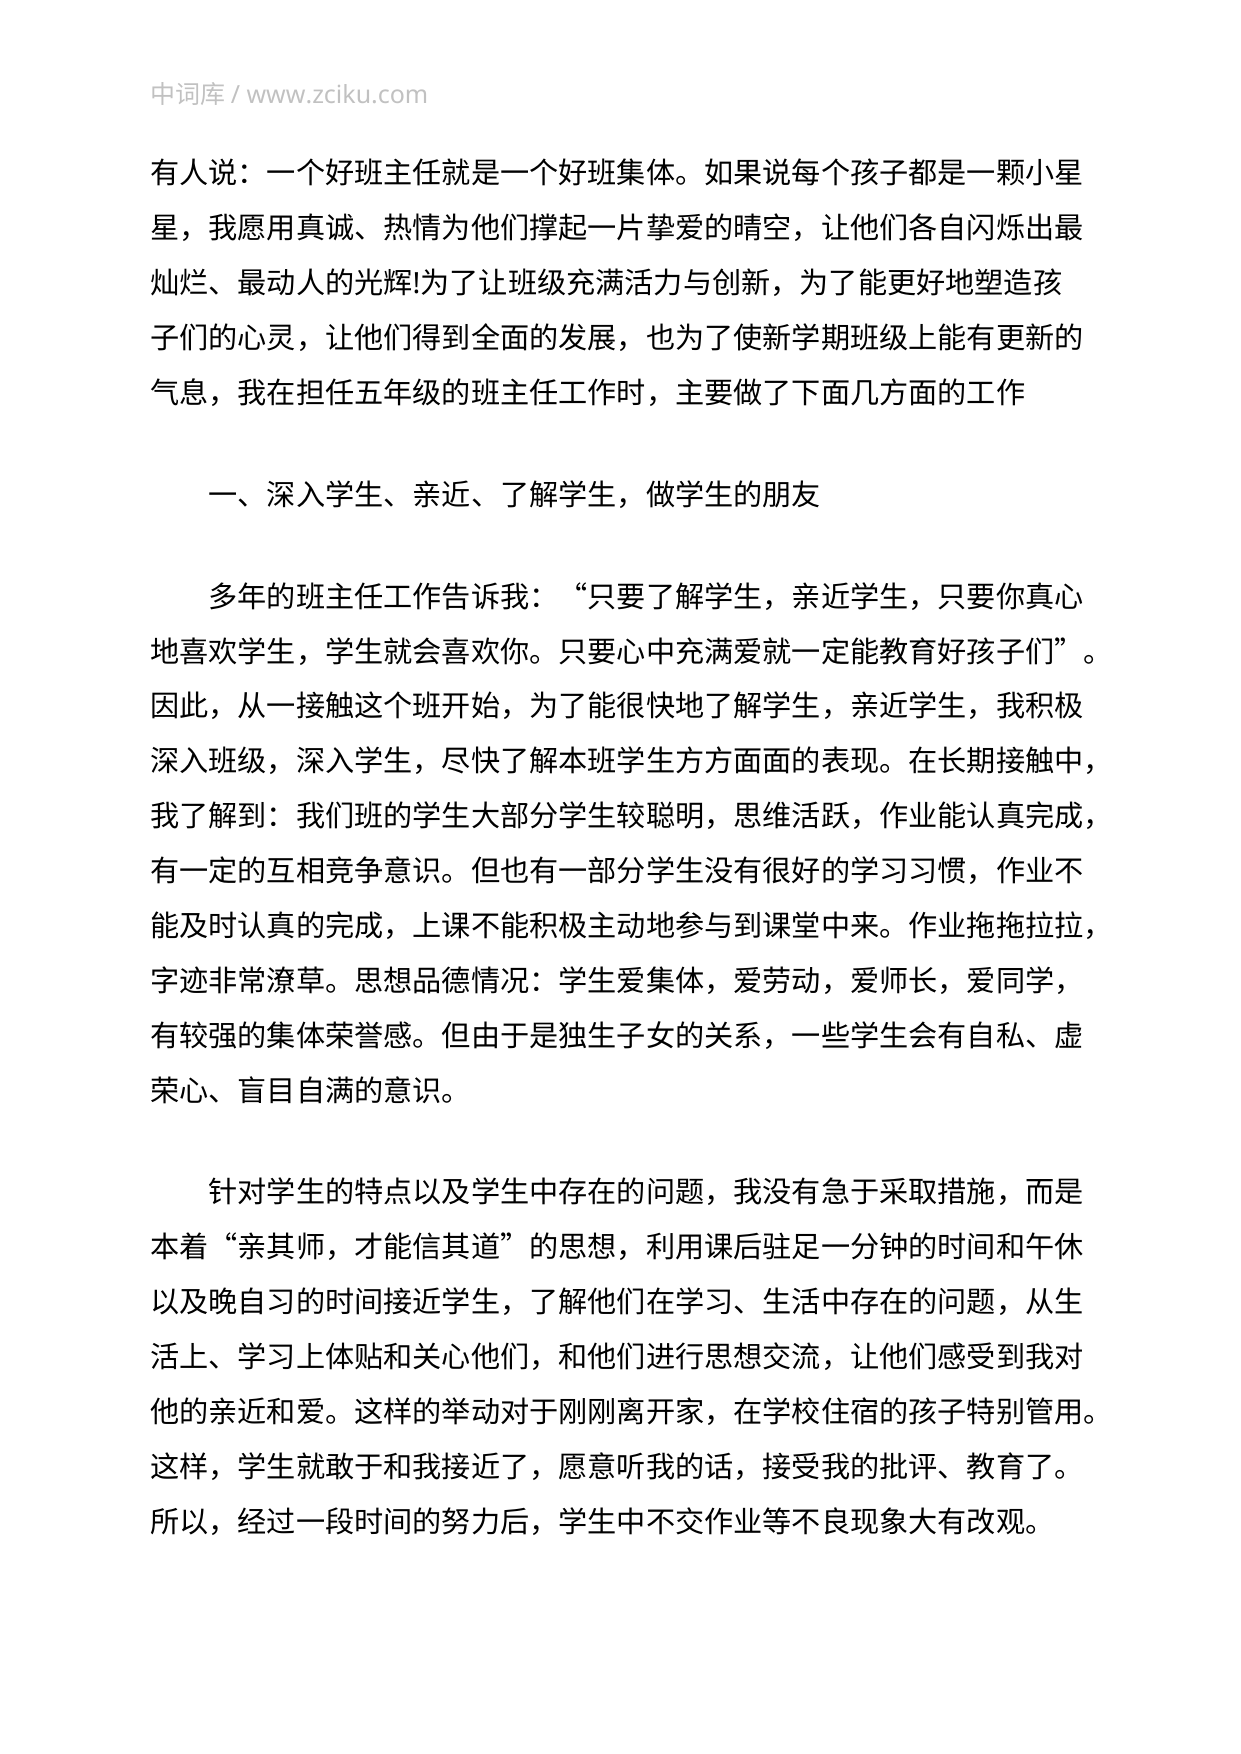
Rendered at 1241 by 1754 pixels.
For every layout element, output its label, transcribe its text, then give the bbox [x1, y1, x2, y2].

text 针对学生的特点以及学生中存在的问题，我没有急于采取措施，而是本着“亲其师，才能信其道”的思想，利用课后驻足一分钟的时间和午休以及晚自习的时间接近学生，了解他们在学习、生活中存在的问题，从生活上、学习上体贴和关心他们，和他们进行思想交流，让他们感受到我对他的亲近和爱。这样的举动对于刚刚离开家，在学校住宿的孩子特别管用。这样，学生就敢于和我接近了，愿意听我的话，接受我的批评、教育了。所以，经过一段时间的努力后，学生中不交作业等不良现象大有改观。 [150, 1169, 1090, 1541]
text 多年的班主任工作告诉我：“只要了解学生，亲近学生，只要你真心地喜欢学生，学生就会喜欢你。只要心中充满爱就一定能教育好孩子们”。因此，从一接触这个班开始，为了能很快地了解学生，亲近学生，我积极深入班级，深入学生，尽快了解本班学生方方面面的表现。在长期接触中，我了解到：我们班的学生大部分学生较聪明，思维活跃，作业能认真完成，有一定的互相竞争意识。但也有一部分学生没有很好的学习习惯，作业不能及时认真的完成，上课不能积极主动地参与到课堂中来。作业拖拖拉拉，字迹非常潦草。思想品德情况：学生爱集体，爱劳动，爱师长，爱同学，有较强的集体荣誉感。但由于是独生子女的关系，一些学生会有自私、虚荣心、盲目自满的意识。 [150, 573, 1090, 1109]
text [150, 150, 1090, 412]
text 一、深入学生、亲近、了解学生，做学生的朋友 [150, 471, 1090, 514]
